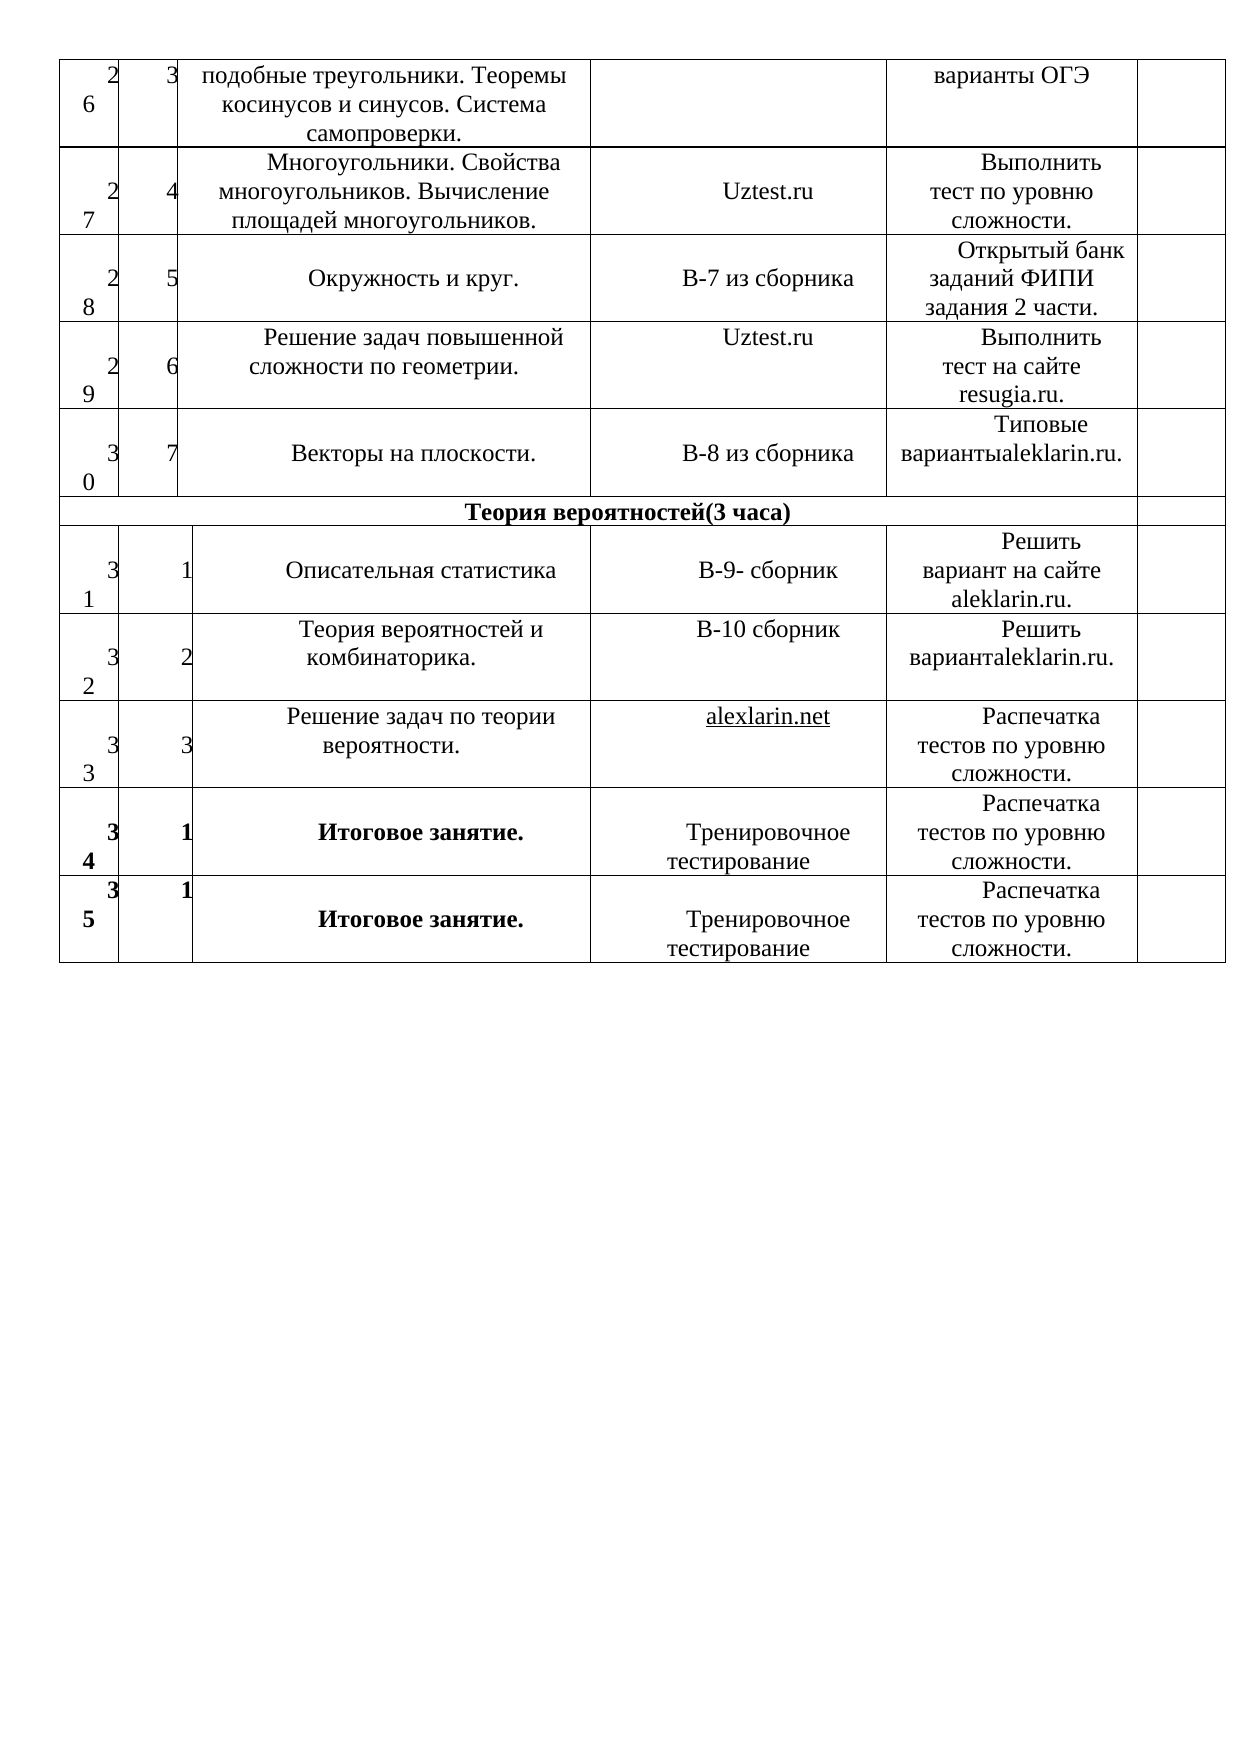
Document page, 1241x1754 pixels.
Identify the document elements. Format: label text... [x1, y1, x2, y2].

table_cell 5 [119, 235, 177, 321]
table_cell Итоговое занятие. [193, 876, 590, 962]
table_cell 6 [119, 322, 177, 408]
table_cell Uztest.ru [591, 148, 886, 234]
table_cell Распечатка тестов по уровню сложности. [887, 701, 1137, 787]
table_cell alexlarin.net [591, 701, 886, 787]
table_cell [1138, 701, 1225, 787]
table_cell В-9- сборник [591, 526, 886, 613]
table_cell Итоговое занятие. [193, 788, 590, 874]
table_cell Типовые вариантыaleklarin.ru. [887, 409, 1137, 496]
table_cell [1138, 409, 1225, 496]
table_cell Решение задач повышенной сложности по геометрии. [178, 322, 590, 408]
table_cell 31 [60, 526, 118, 613]
table_cell В-8 из сборника [591, 409, 886, 496]
table_cell Открытый банк заданий ФИПИ задания 2 части. [887, 235, 1137, 321]
table_cell Пробные варианты ОГЭ [887, 60, 1137, 146]
table_cell [1138, 235, 1225, 321]
table_cell Тренировочное тестирование [591, 876, 886, 962]
table_cell Uztest.ru [591, 322, 886, 408]
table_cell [178, 60, 590, 146]
table_cell 1 [119, 876, 192, 962]
table_cell 29 [60, 322, 118, 408]
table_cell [591, 60, 886, 146]
table_cell Решить вариант на сайте aleklarin.ru. [887, 526, 1137, 613]
table_cell 33 [60, 701, 118, 787]
table_cell 2 [119, 614, 192, 700]
table_cell [1138, 322, 1225, 408]
table_cell [1138, 876, 1225, 962]
table_cell Распечатка тестов по уровню сложности. [887, 788, 1137, 874]
table_cell [1138, 526, 1225, 613]
table_cell [1138, 497, 1225, 525]
table_cell [1138, 148, 1225, 234]
table_cell Окружность и круг. [178, 235, 590, 321]
table_cell 3 [119, 701, 192, 787]
table_cell В-10 сборник [591, 614, 886, 700]
table_cell Многоугольники. Свойства многоугольников. Вычисление площадей многоугольников. 22-03.10шения линейных уравнений [178, 148, 590, 234]
table_cell 3 [119, 60, 177, 146]
table_cell 26 [60, 60, 118, 146]
table_cell 30 [60, 409, 118, 496]
table_cell 27 [60, 148, 118, 234]
table_cell [1138, 614, 1225, 700]
table_cell Решение задач по теории вероятности. [193, 701, 590, 787]
table_cell 32 [60, 614, 118, 700]
table_cell Выполнить тест на сайте resugia.ru. [887, 322, 1137, 408]
table_cell 34 [60, 788, 118, 874]
table_cell [1138, 60, 1225, 146]
table_cell 28 [60, 235, 118, 321]
table_cell 35 [60, 876, 118, 962]
table_cell Теория вероятностей и комбинаторика. [193, 614, 590, 700]
table_cell Теория вероятностей(3 часа) [60, 497, 1137, 525]
table_cell Решить вариантaleklarin.ru. [887, 614, 1137, 700]
table_cell Тренировочное тестирование [591, 788, 886, 874]
table_cell Описательная статистика [193, 526, 590, 613]
table_cell 1 [119, 788, 192, 874]
table_cell 7 [119, 409, 177, 496]
table_cell Распечатка тестов по уровню сложности. [887, 876, 1137, 962]
table_cell 4 [119, 148, 177, 234]
table_cell [1138, 788, 1225, 874]
table_cell Выполнить тест по уровню сложности. [887, 148, 1137, 234]
table_cell 1 [119, 526, 192, 613]
table_cell В-7 из сборника [591, 235, 886, 321]
table_cell Векторы на плоскости. [178, 409, 590, 496]
